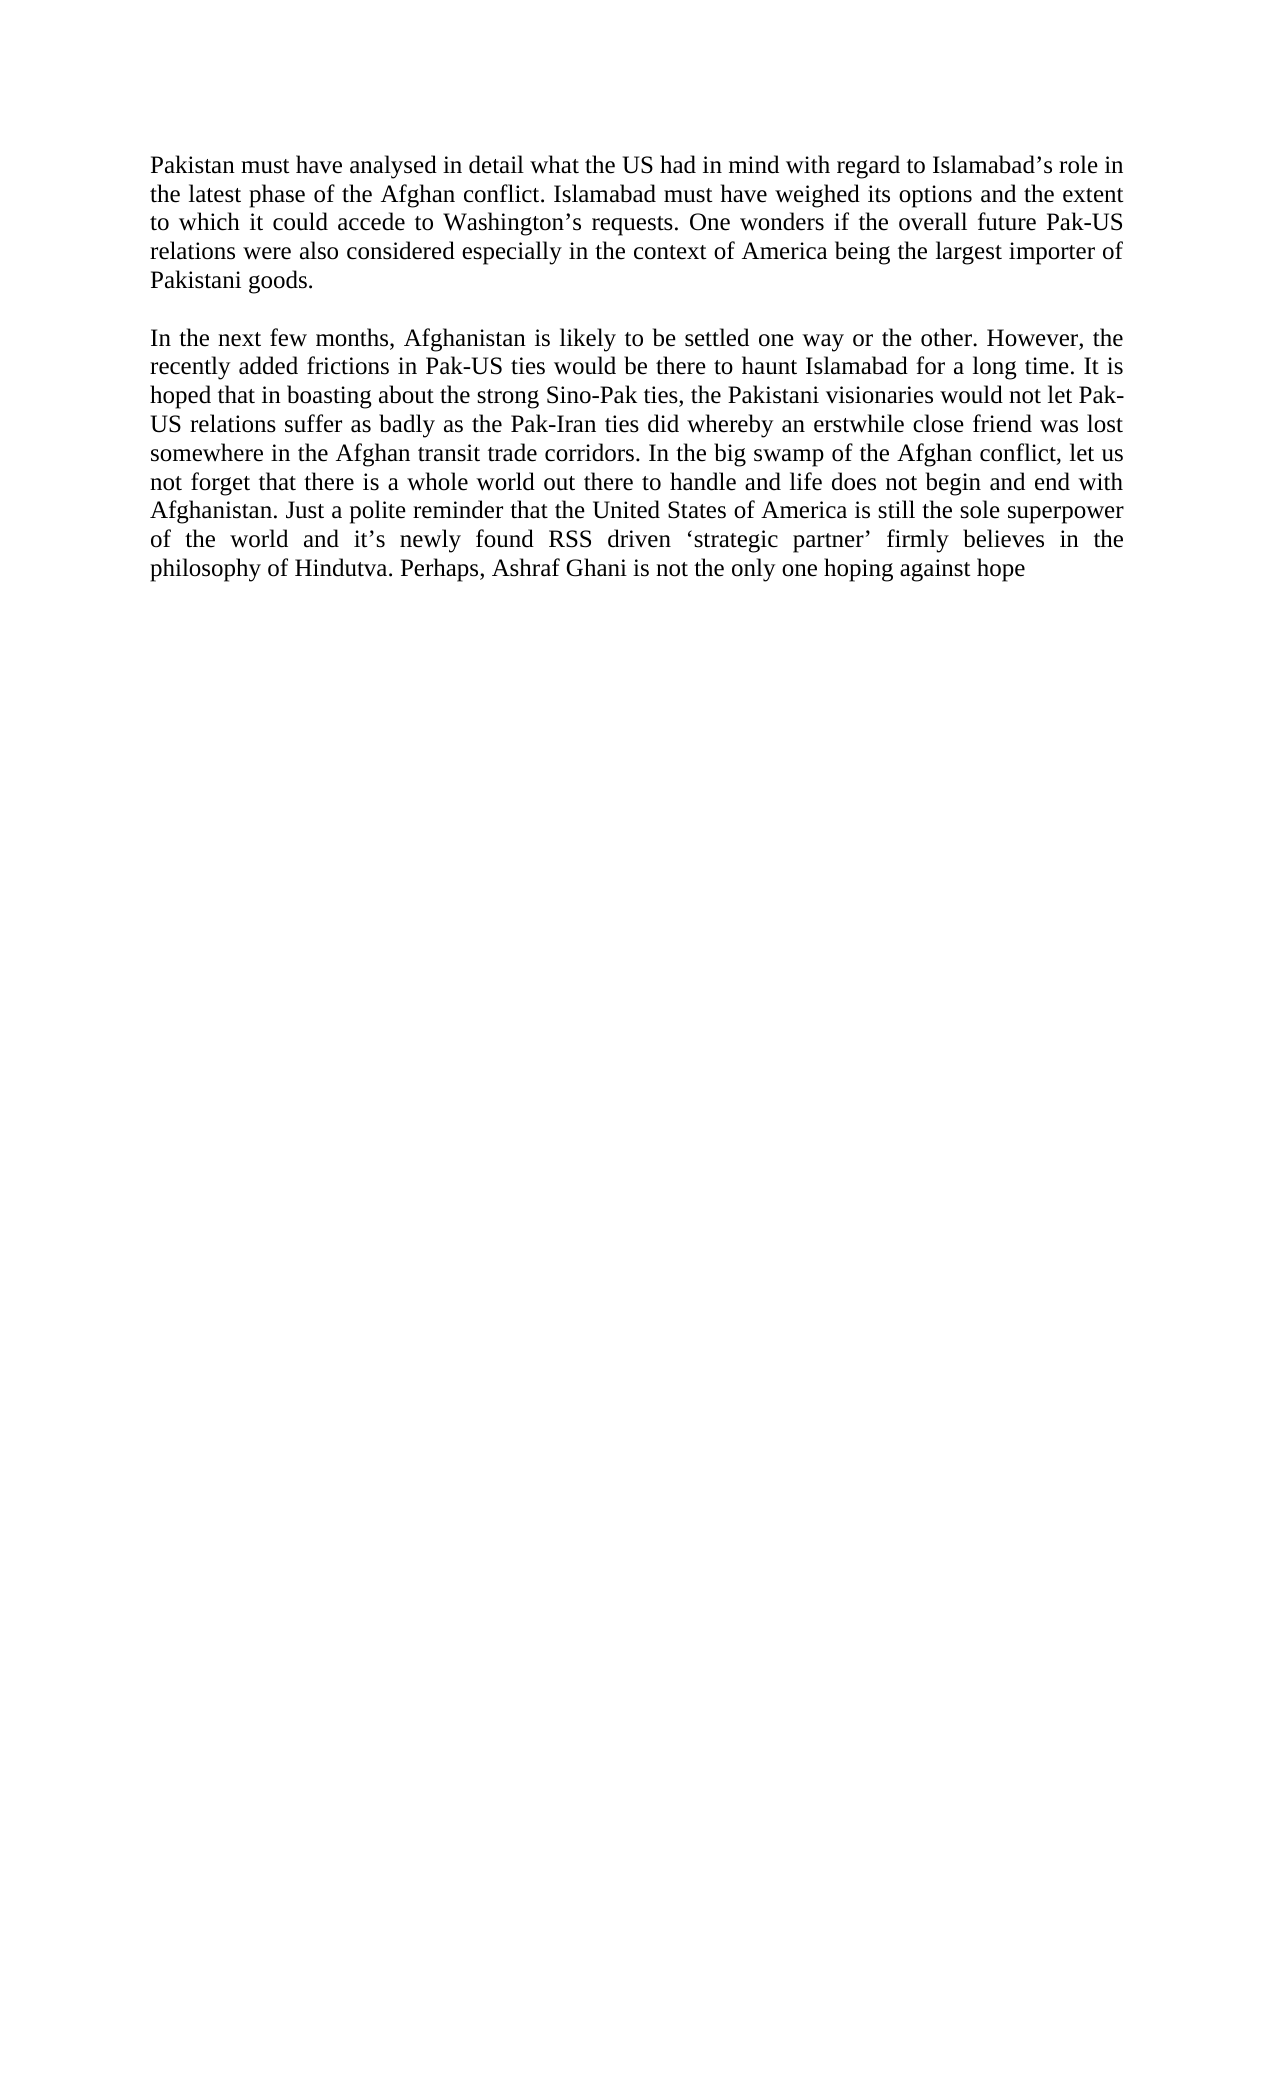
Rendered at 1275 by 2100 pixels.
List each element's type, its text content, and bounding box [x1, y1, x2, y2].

text In the next few months, Afghanistan is likely to be settled one way or the other. However, the recently added frictions in Pak-US ties would be there to haunt Islamabad for a long time. It is hoped that in boasting about the strong Sino-Pak ties, the Pakistani visionaries would not let Pak-US relations suffer as badly as the Pak-Iran ties did whereby an erstwhile close friend was lost somewhere in the Afghan transit trade corridors. In the big swamp of the Afghan conflict, let us not forget that there is a whole world out there to handle and life does not begin and end with Afghanistan. Just a polite reminder that the United States of America is still the sole superpower of the world and it’s newly found RSS driven ‘strategic partner’ firmly believes in the philosophy of Hindutva. Perhaps, Ashraf Ghani is not the only one hoping against hope [150, 323, 1125, 582]
text Pakistan must have analysed in detail what the US had in mind with regard to Islamabad’s role in the latest phase of the Afghan conflict. Islamabad must have weighed its options and the extent to which it could accede to Washington’s requests. One wonders if the overall future Pak-US relations were also considered especially in the context of America being the largest importer of Pakistani goods. [150, 150, 1125, 294]
